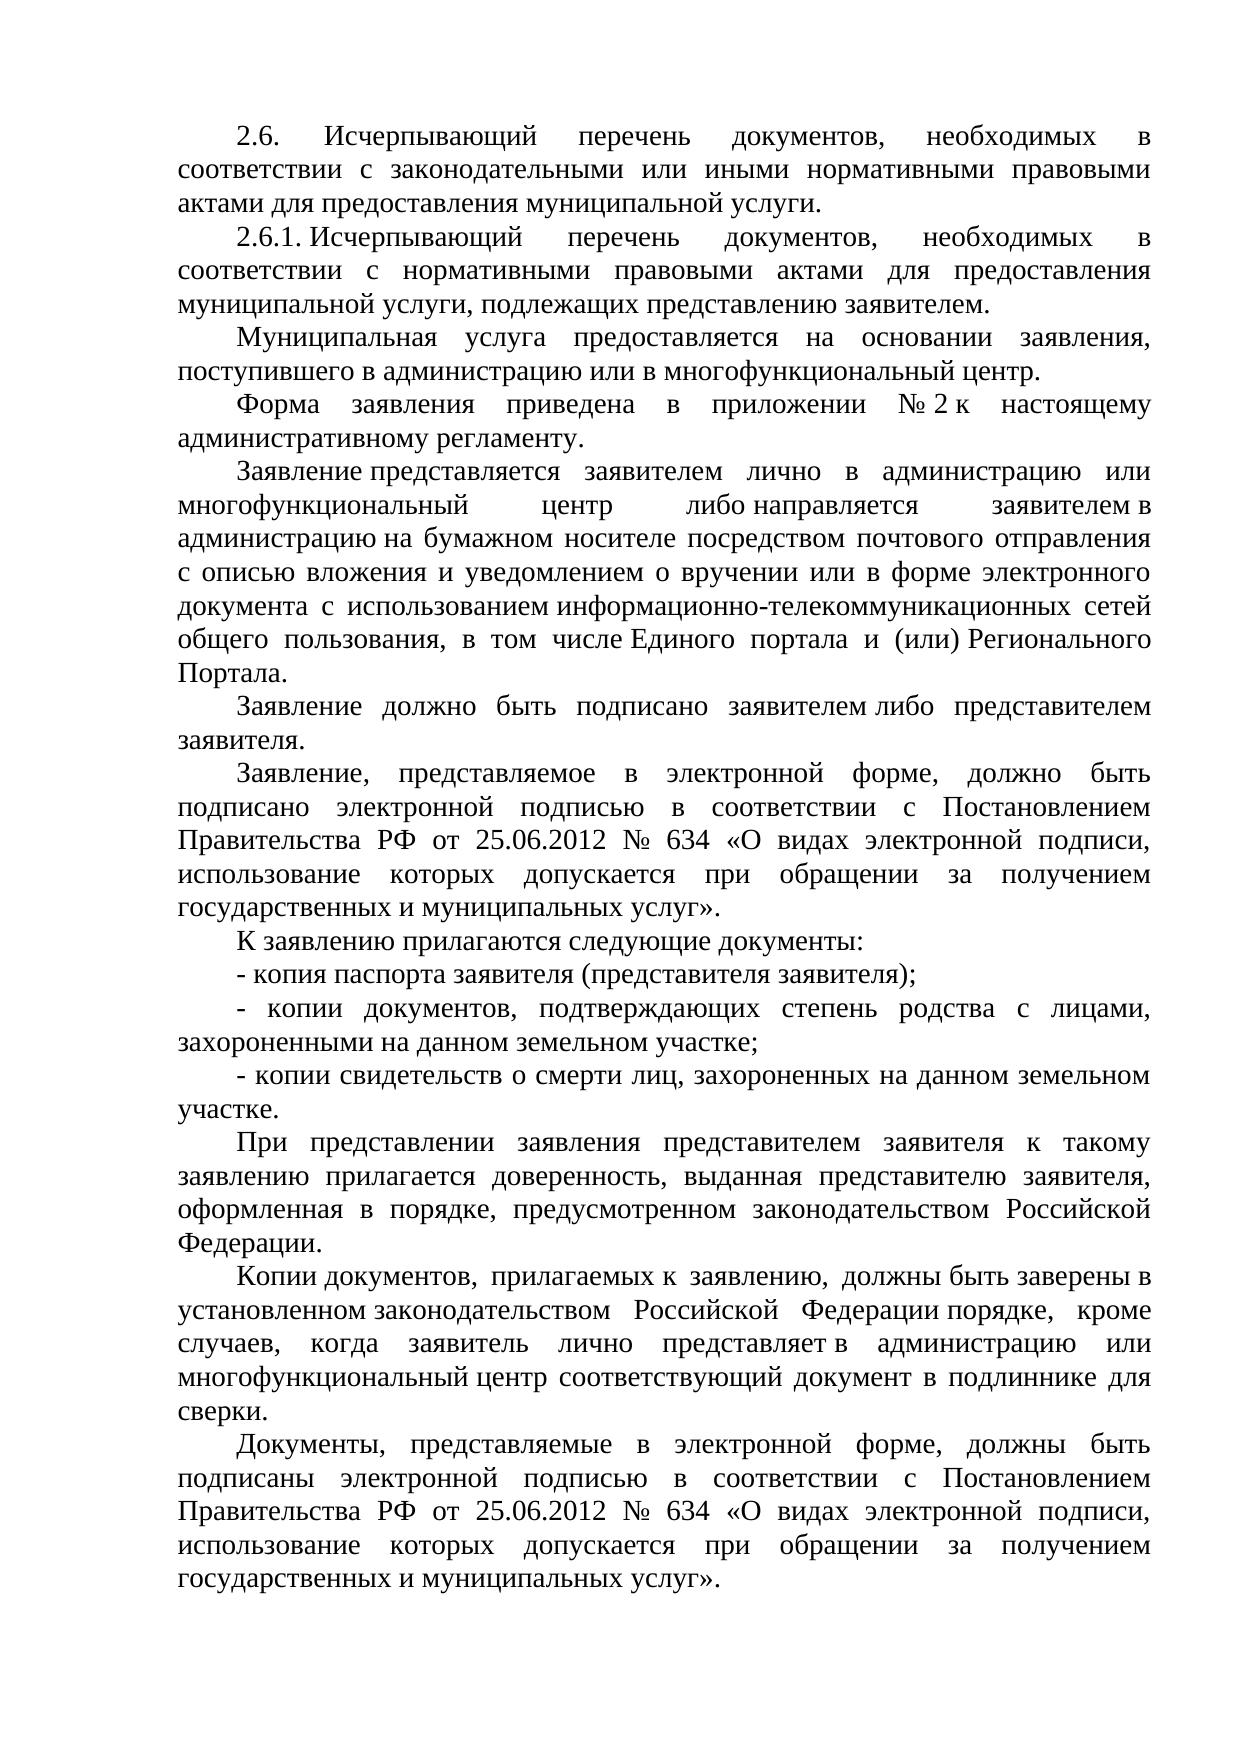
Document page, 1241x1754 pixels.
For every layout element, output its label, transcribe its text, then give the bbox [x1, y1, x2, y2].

text К заявлению прилагаются следующие документы: [177, 923, 1152, 957]
text Заявление, представляемое в электронной форме, должно быть подписано электронной подписью в соответствии с Постановлением Правительства РФ от 25.06.2012 № 634 «О видах электронной подписи, использование которых допускается при обращении за получением государственных и муниципальных услуг». [177, 755, 1152, 923]
text - копия паспорта заявителя (представителя заявителя); [177, 957, 1152, 990]
text Заявление должно быть подписано заявителем либо представителем заявителя. [177, 688, 1152, 755]
text При представлении заявления представителем заявителя к такому заявлению прилагается доверенность, выданная представителю заявителя, оформленная в порядке, предусмотренном законодательством Российской Федерации. [177, 1124, 1152, 1258]
text 2.6.1. Исчерпывающий перечень документов, необходимых в соответствии с нормативными правовыми актами для предоставления муниципальной услуги, подлежащих представлению заявителем. [177, 219, 1152, 319]
text 2.6. Исчерпывающий перечень документов, необходимых в соответствии с законодательными или иными нормативными правовыми актами для предоставления муниципальной услуги. [177, 118, 1152, 219]
text Документы, представляемые в электронной форме, должны быть подписаны электронной подписью в соответствии с Постановлением Правительства РФ от 25.06.2012 № 634 «О видах электронной подписи, использование которых допускается при обращении за получением государственных и муниципальных услуг». [177, 1426, 1152, 1594]
text Форма заявления приведена в приложении № 2 к настоящему административному регламенту. [177, 386, 1152, 453]
text Копии документов, прилагаемых к заявлению, должны быть заверены в установленном законодательством Российской Федерации порядке, кроме случаев, когда заявитель лично представляет в администрацию или многофункциональный центр соответствующий документ в подлиннике для сверки. [177, 1258, 1152, 1426]
text Заявление представляется заявителем лично в администрацию или многофункциональный центр либо направляется заявителем в администрацию на бумажном носителе посредством почтового отправления с описью вложения и уведомлением о вручении или в форме электронного документа с использованием информационно-телекоммуникационных сетей общего пользования, в том числе Единого портала и (или) Регионального Портала. [177, 453, 1152, 688]
text - копии свидетельств о смерти лиц, захороненных на данном земельном участке. [177, 1057, 1152, 1124]
text Муниципальная услуга предоставляется на основании заявления, поступившего в администрацию или в многофункциональный центр. [177, 319, 1152, 386]
text - копии документов, подтверждающих степень родства с лицами, захороненными на данном земельном участке; [177, 990, 1152, 1057]
